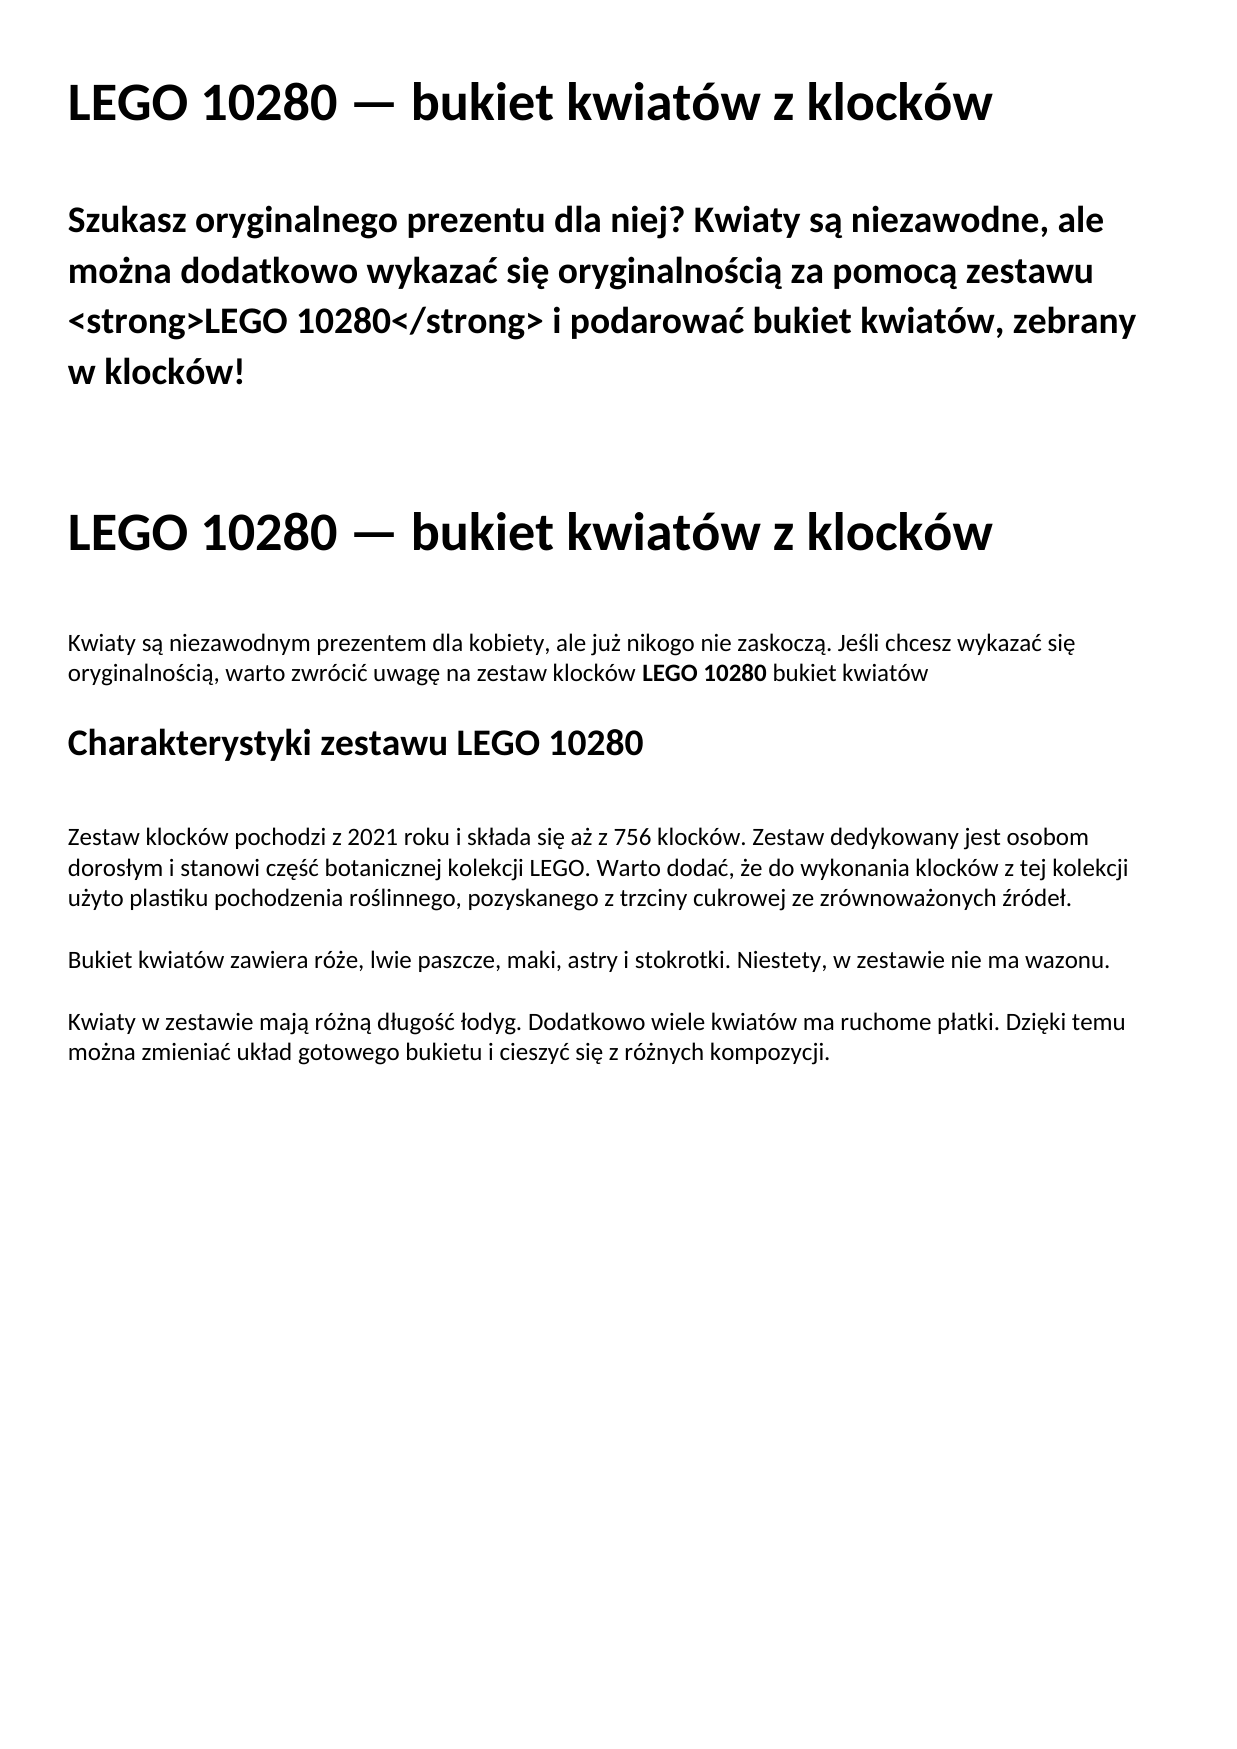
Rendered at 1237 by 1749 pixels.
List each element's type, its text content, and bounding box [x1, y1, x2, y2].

text Charakterystyki zestawu LEGO 10280 [68, 719, 1169, 765]
text Kwiaty w zestawie mają różną długość łodyg. Dodatkowo wiele kwiatów ma ruchome płatki. Dzięki temu można zmieniać układ gotowego bukietu i cieszyć się z różnych kompozycji. [68, 1006, 1169, 1067]
text LEGO 10280 — bukiet kwiatów z klocków [68, 68, 1169, 134]
text Bukiet kwiatów zawiera róże, lwie paszcze, maki, astry i stokrotki. Niestety, w zestawie nie ma wazonu. [68, 944, 1169, 975]
text Zestaw klocków pochodzi z 2021 roku i składa się aż z 756 klocków. Zestaw dedykowany jest osobom dorosłym i stanowi część botanicznej kolekcji LEGO. Warto dodać, że do wykonania klocków z tej kolekcji użyto plastiku pochodzenia roślinnego, pozyskanego z trzciny cukrowej ze zrównoważonych źródeł. [68, 821, 1169, 913]
text LEGO 10280 — bukiet kwiatów z klocków [68, 498, 1169, 564]
text Kwiaty są niezawodnym prezentem dla kobiety, ale już nikogo nie zaskoczą. Jeśli chcesz wykazać się oryginalnością, warto zwrócić uwagę na zestaw klocków LEGO 10280 bukiet kwiatów [68, 627, 1169, 688]
text Szukasz oryginalnego prezentu dla niej? Kwiaty są niezawodne, ale można dodatkowo wykazać się oryginalnością za pomocą zestawu <strong>LEGO 10280</strong> i podarować bukiet kwiatów, zebrany w klocków! [68, 196, 1169, 393]
